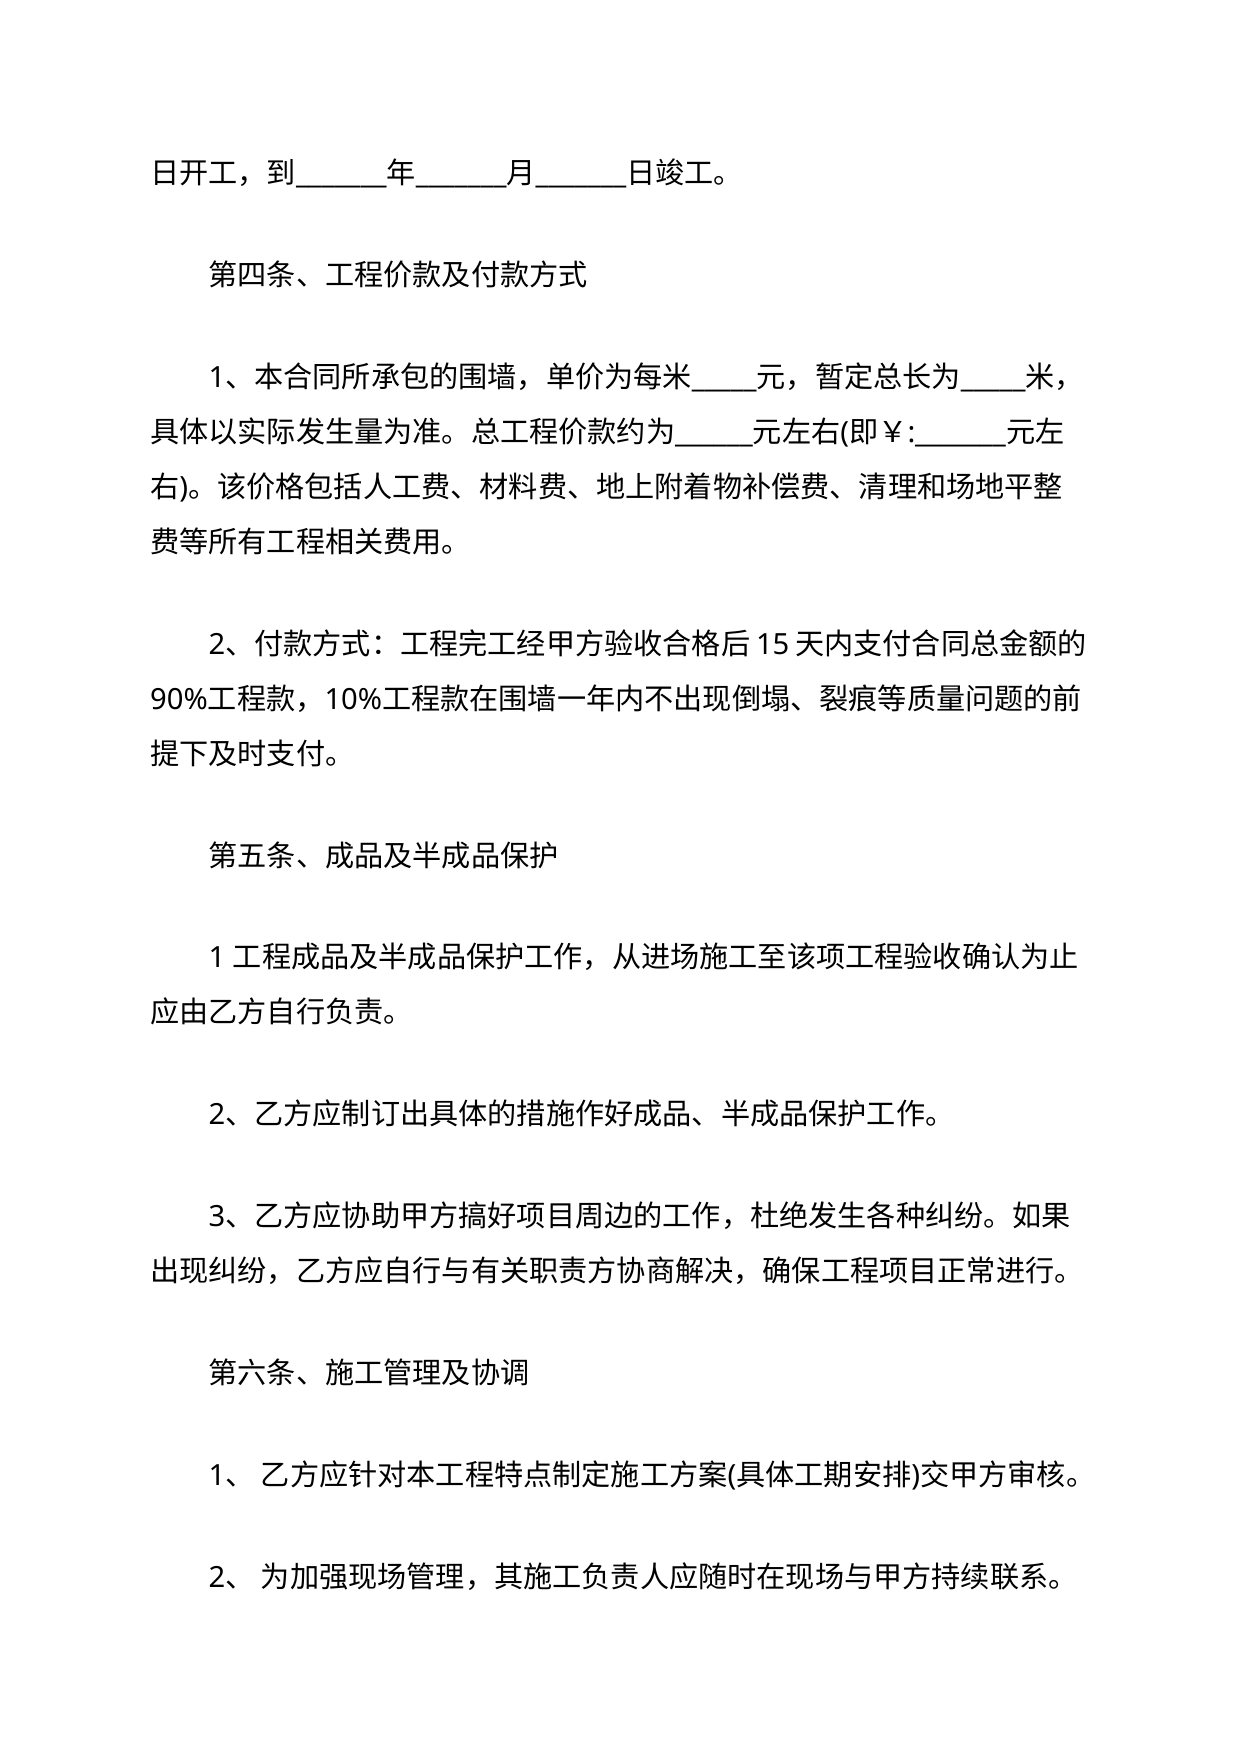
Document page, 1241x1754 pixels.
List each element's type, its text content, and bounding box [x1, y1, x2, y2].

text 2、乙方应制订出具体的措施作好成品、半成品保护工作。 [150, 1091, 1090, 1133]
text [150, 150, 1090, 192]
text 1 工程成品及半成品保护工作，从进场施工至该项工程验收确认为止应由乙方自行负责。 [150, 934, 1090, 1031]
text 2、付款方式：工程完工经甲方验收合格后15天内支付合同总金额的90%工程款，10%工程款在围墙一年内不出现倒塌、裂痕等质量问题的前提下及时支付。 [150, 621, 1090, 773]
text 1、 乙方应针对本工程特点制定施工方案(具体工期安排)交甲方审核。 [150, 1451, 1090, 1494]
text 2、 为加强现场管理，其施工负责人应随时在现场与甲方持续联系。 [150, 1553, 1090, 1596]
text 第六条、施工管理及协调 [150, 1349, 1090, 1392]
text 第五条、成品及半成品保护 [150, 832, 1090, 874]
text 1、本合同所承包的围墙，单价为每米_____元，暂定总长为_____米，具体以实际发生量为准。总工程价款约为______元左右(即￥:_______元左右)。该价格包括人工费、材料费、地上附着物补偿费、清理和场地平整费等所有工程相关费用。 [150, 354, 1090, 561]
text 第四条、工程价款及付款方式 [150, 252, 1090, 294]
text 3、乙方应协助甲方搞好项目周边的工作，杜绝发生各种纠纷。如果出现纠纷，乙方应自行与有关职责方协商解决，确保工程项目正常进行。 [150, 1193, 1090, 1290]
